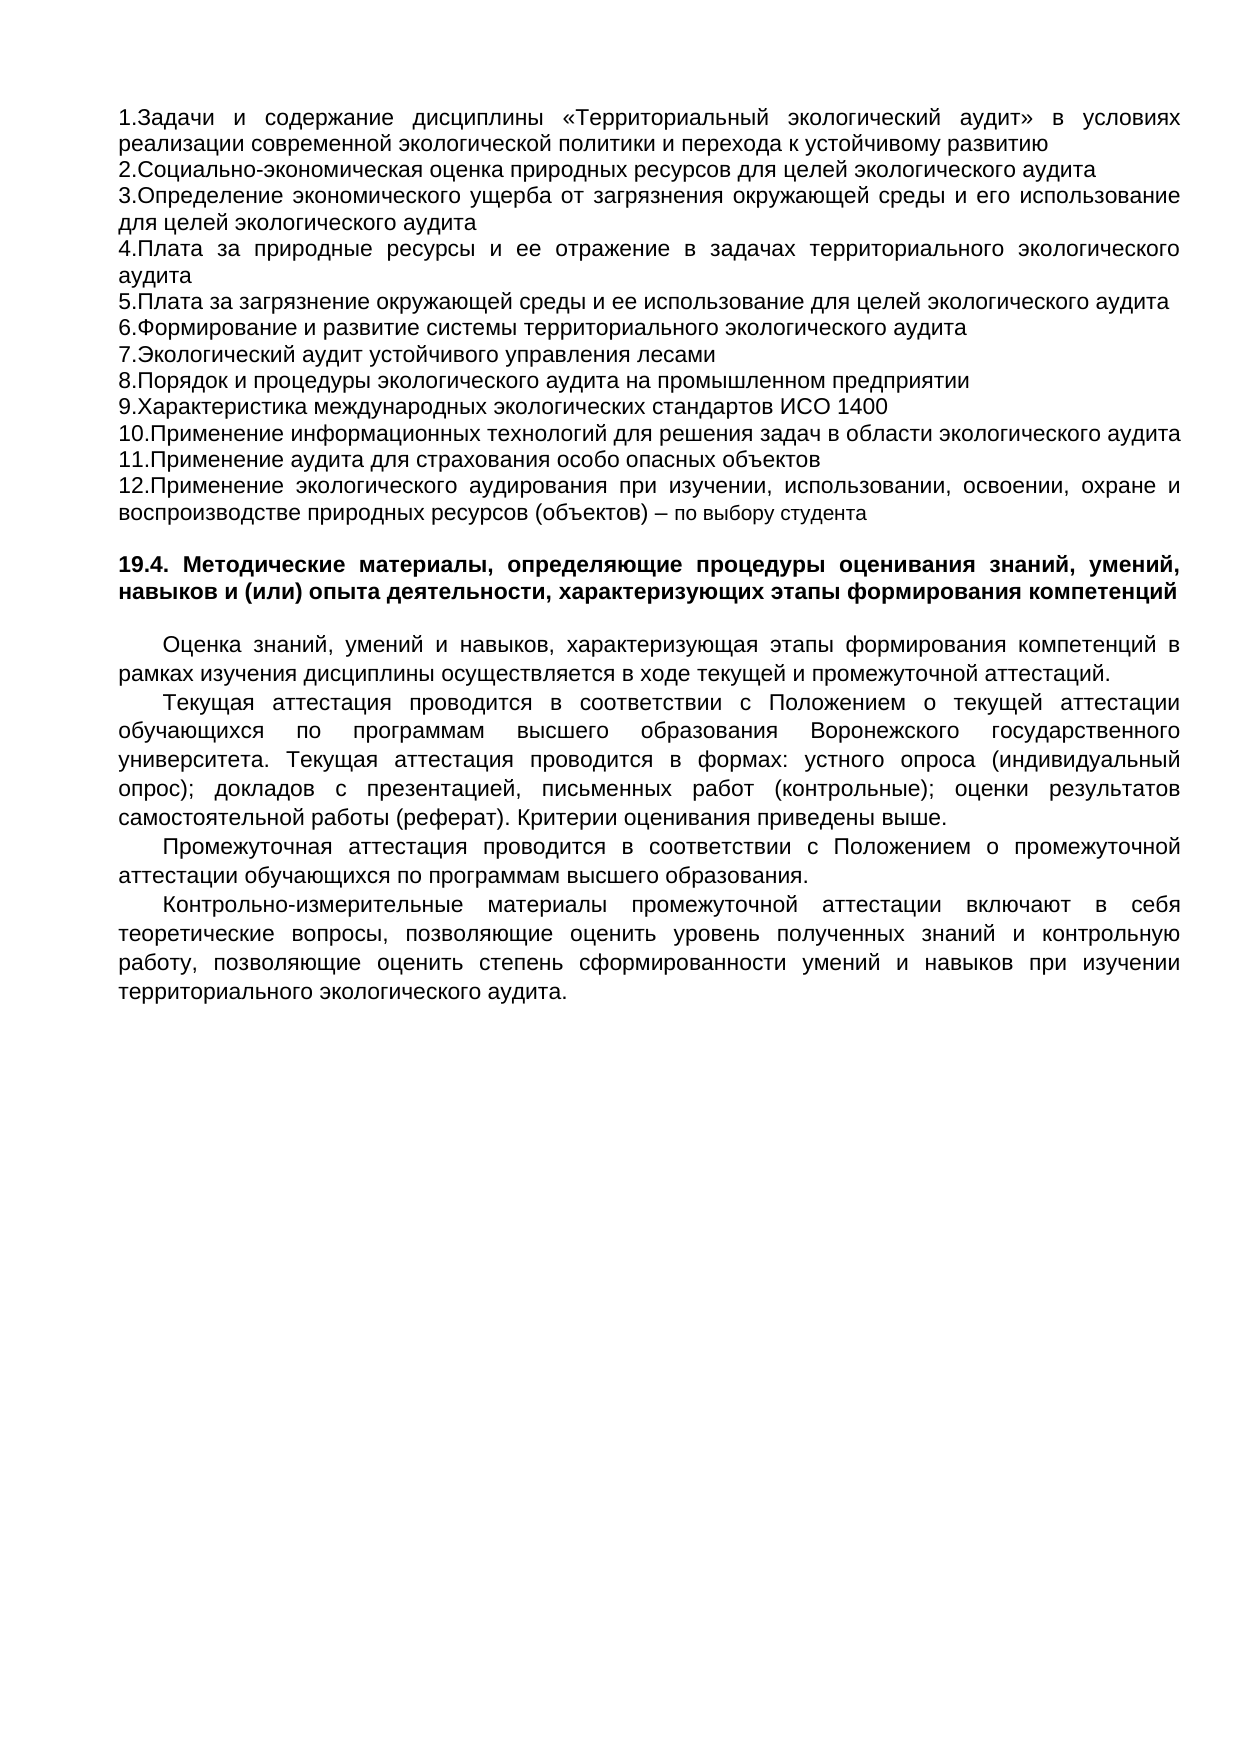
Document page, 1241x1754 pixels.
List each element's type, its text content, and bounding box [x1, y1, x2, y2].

text 1.Задачи и содержание дисциплины «Территориальный экологический аудит» в условиях реализации современной экологической политики и перехода к устойчивому развитию [118, 103, 1181, 156]
text Оценка знаний, умений и навыков, характеризующая этапы формирования компетенций в рамках изучения дисциплины осуществляется в ходе текущей и промежуточной аттестаций. [118, 631, 1181, 686]
text 10.Применение информационных технологий для решения задач в области экологического аудита [118, 420, 1181, 446]
text Текущая аттестация проводится в соответствии с Положением о текущей аттестации обучающихся по программам высшего образования Воронежского государственного университета. Текущая аттестация проводится в формах: устного опроса (индивидуальный опрос); докладов с презентацией, письменных работ (контрольные); оценки результатов самостоятельной работы (реферат). Критерии оценивания приведены выше. [118, 688, 1181, 831]
text Промежуточная аттестация проводится в соответствии с Положением о промежуточной аттестации обучающихся по программам высшего образования. [118, 833, 1181, 888]
text 2.Социально-экономическая оценка природных ресурсов для целей экологического аудита [118, 156, 1181, 182]
text 5.Плата за загрязнение окружающей среды и ее использование для целей экологического аудита [118, 288, 1181, 314]
text 8.Порядок и процедуры экологического аудита на промышленном предприятии [118, 367, 1181, 393]
text 12.Применение экологического аудирования при изучении, использовании, освоении, охране и воспроизводстве природных ресурсов (объектов) – по выбору студента [118, 472, 1181, 525]
text 11.Применение аудита для страхования особо опасных объектов [118, 446, 1181, 472]
text Контрольно-измерительные материалы промежуточной аттестации включают в себя теоретические вопросы, позволяющие оценить уровень полученных знаний и контрольную работу, позволяющие оценить степень сформированности умений и навыков при изучении территориального экологического аудита. [118, 891, 1181, 1004]
text 9.Характеристика международных экологических стандартов ИСО 1400 [118, 393, 1181, 420]
text 6.Формирование и развитие системы территориального экологического аудита [118, 314, 1181, 341]
text 7.Экологический аудит устойчивого управления лесами [118, 341, 1181, 367]
text 19.4. Методические материалы, определяющие процедуры оценивания знаний, умений, навыков и (или) опыта деятельности, характеризующих этапы формирования компетенций [118, 551, 1181, 604]
text 4.Плата за природные ресурсы и ее отражение в задачах территориального экологического аудита [118, 235, 1181, 288]
text 3.Определение экономического ущерба от загрязнения окружающей среды и его использование для целей экологического аудита [118, 182, 1181, 235]
